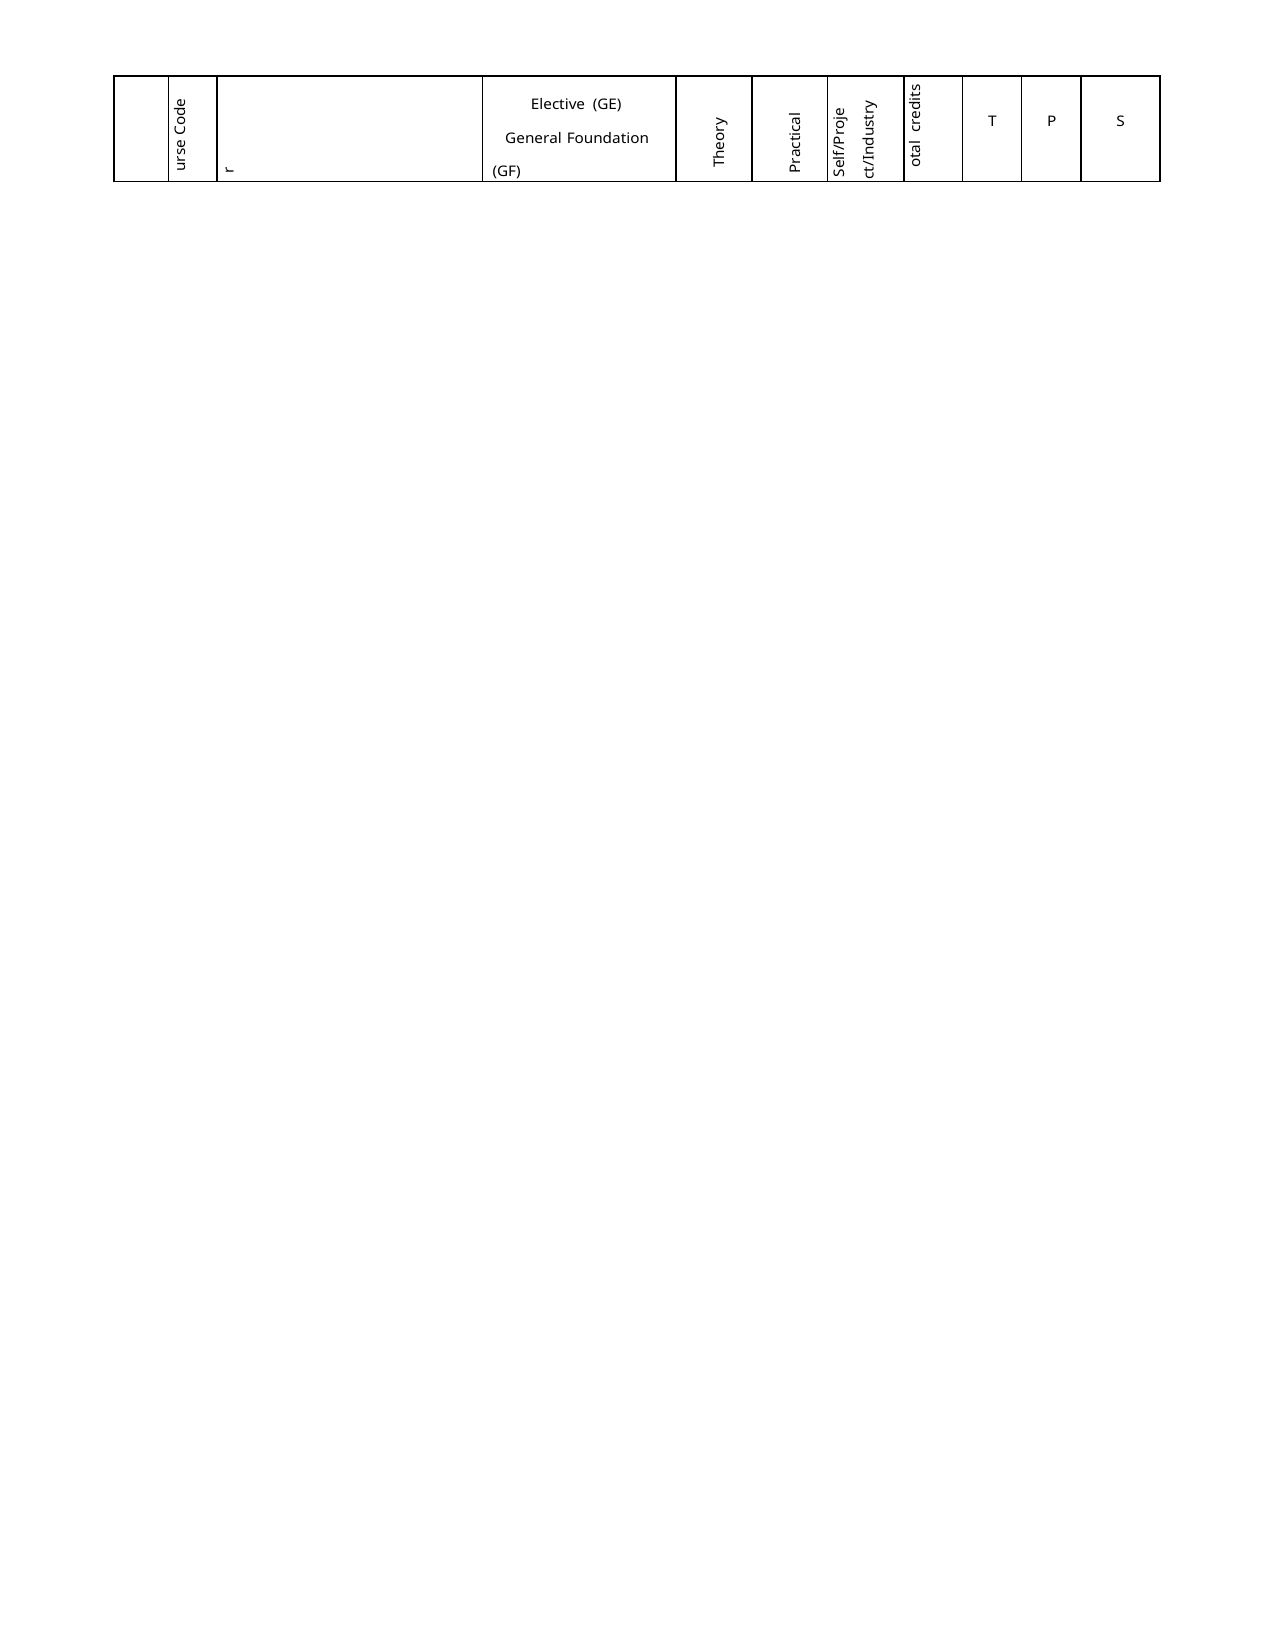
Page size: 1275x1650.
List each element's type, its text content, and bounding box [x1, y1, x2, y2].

table_cell Self/Proje ct/Industry [828, 77, 903, 181]
table_cell T [963, 77, 1021, 181]
table_cell Title of Paper [218, 77, 482, 181]
table_cell Theory [677, 77, 751, 181]
table_cell S [1082, 77, 1159, 181]
table_cell P [1022, 77, 1080, 181]
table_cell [483, 77, 675, 181]
table_cell Practical [753, 77, 827, 181]
table_cell Course Code [169, 77, 216, 181]
table_cell [115, 77, 168, 181]
table_cell Total credits [905, 77, 962, 181]
